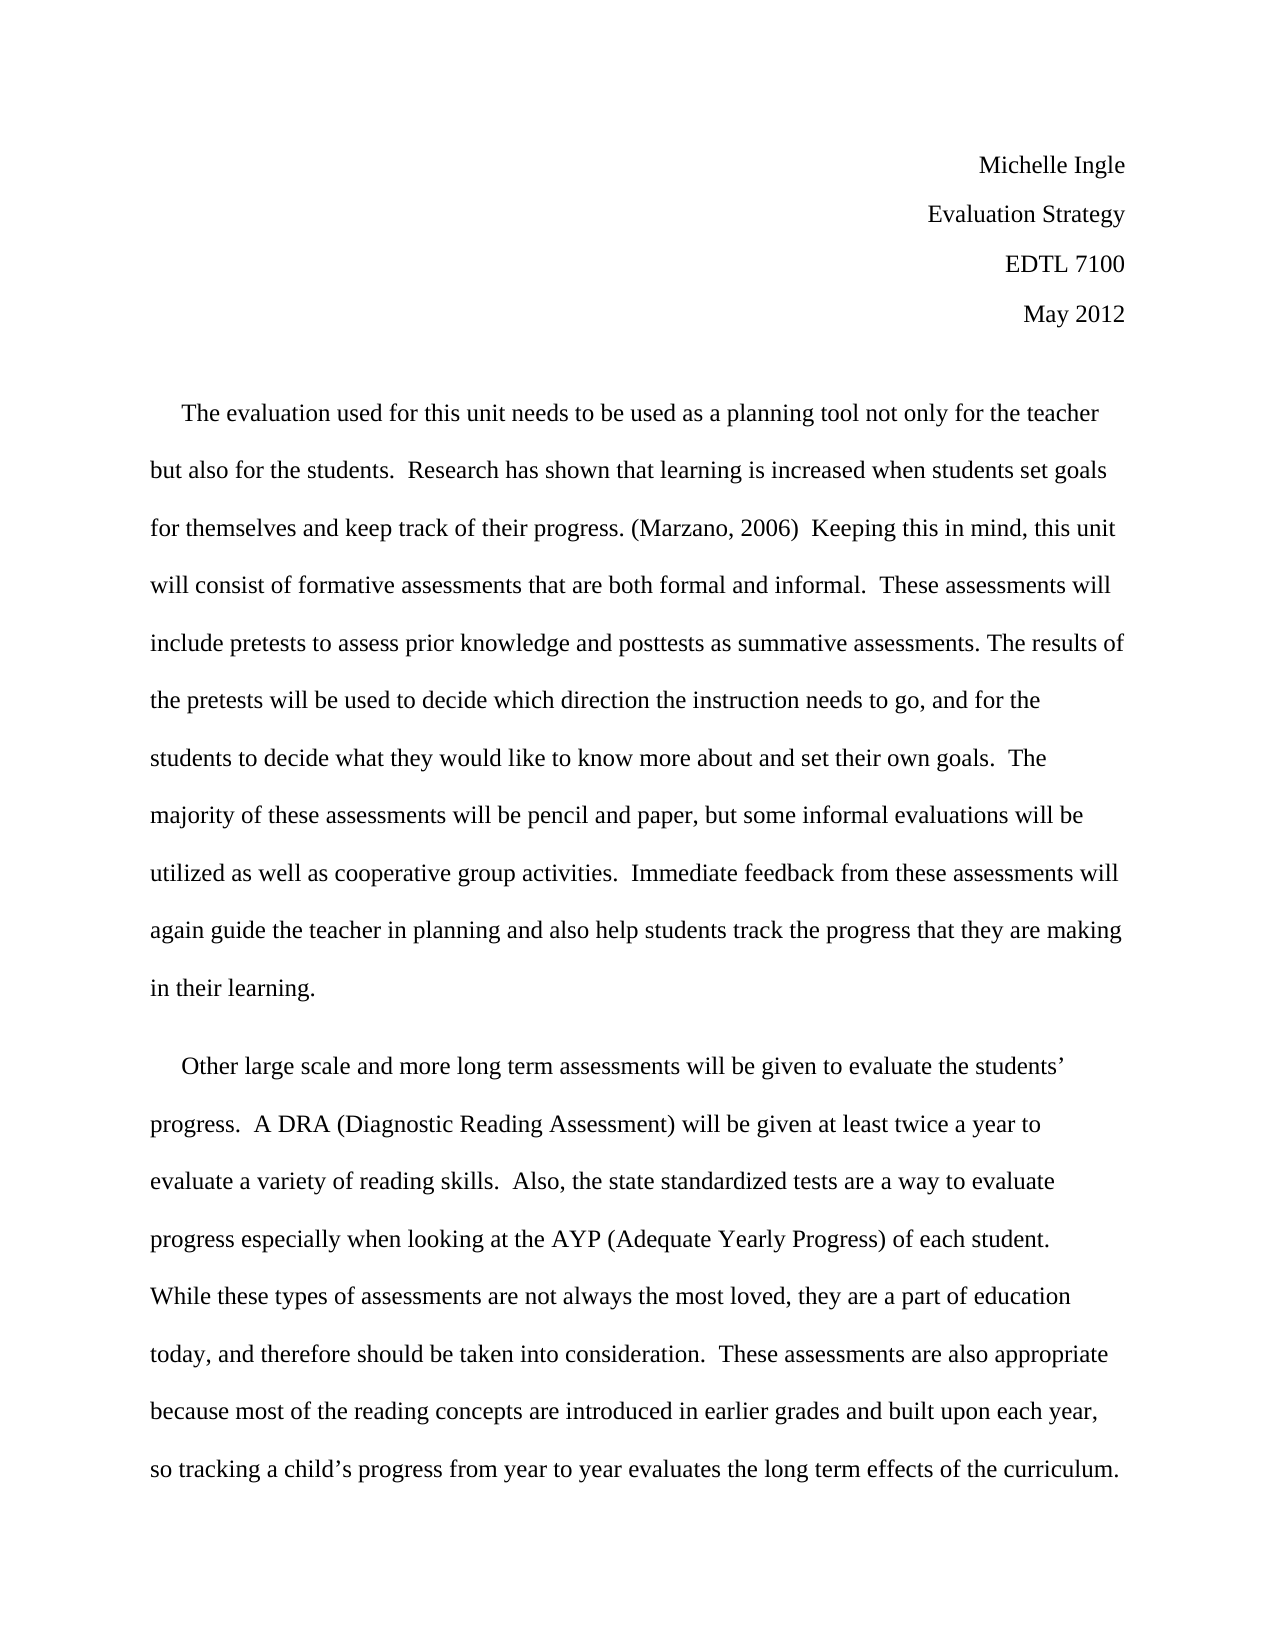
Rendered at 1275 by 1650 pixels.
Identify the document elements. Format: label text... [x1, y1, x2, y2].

text May 2012 [150, 299, 1125, 327]
text Evaluation Strategy [150, 199, 1125, 228]
text Michelle Ingle [150, 150, 1125, 179]
text Other large scale and more long term assessments will be given to evaluate the students’ progress. A DRA (Diagnostic Reading Assessment) will be given at least twice a year to evaluate a variety of reading skills. Also, the state standardized tests are a way to evaluate progress especially when looking at the AYP (Adequate Yearly Progress) of each student. While these types of assessments are not always the most loved, they are a part of education today, and therefore should be taken into consideration. These assessments are also appropriate because most of the reading concepts are introduced in earlier grades and built upon each year, so tracking a child’s progress from year to year evaluates the long term effects of the curriculum. [150, 1051, 1125, 1482]
text The evaluation used for this unit needs to be used as a planning tool not only for the teacher but also for the students. Research has shown that learning is increased when students set goals for themselves and keep track of their progress. (Marzano, 2006) Keeping this in mind, this unit will consist of formative assessments that are both formal and informal. These assessments will include pretests to assess prior knowledge and posttests as summative assessments. The results of the pretests will be used to decide which direction the instruction needs to go, and for the students to decide what they would like to know more about and set their own goals. The majority of these assessments will be pencil and paper, but some informal evaluations will be utilized as well as cooperative group activities. Immediate feedback from these assessments will again guide the teacher in planning and also help students track the progress that they are making in their learning. [150, 398, 1125, 1002]
text EDTL 7100 [150, 249, 1125, 278]
